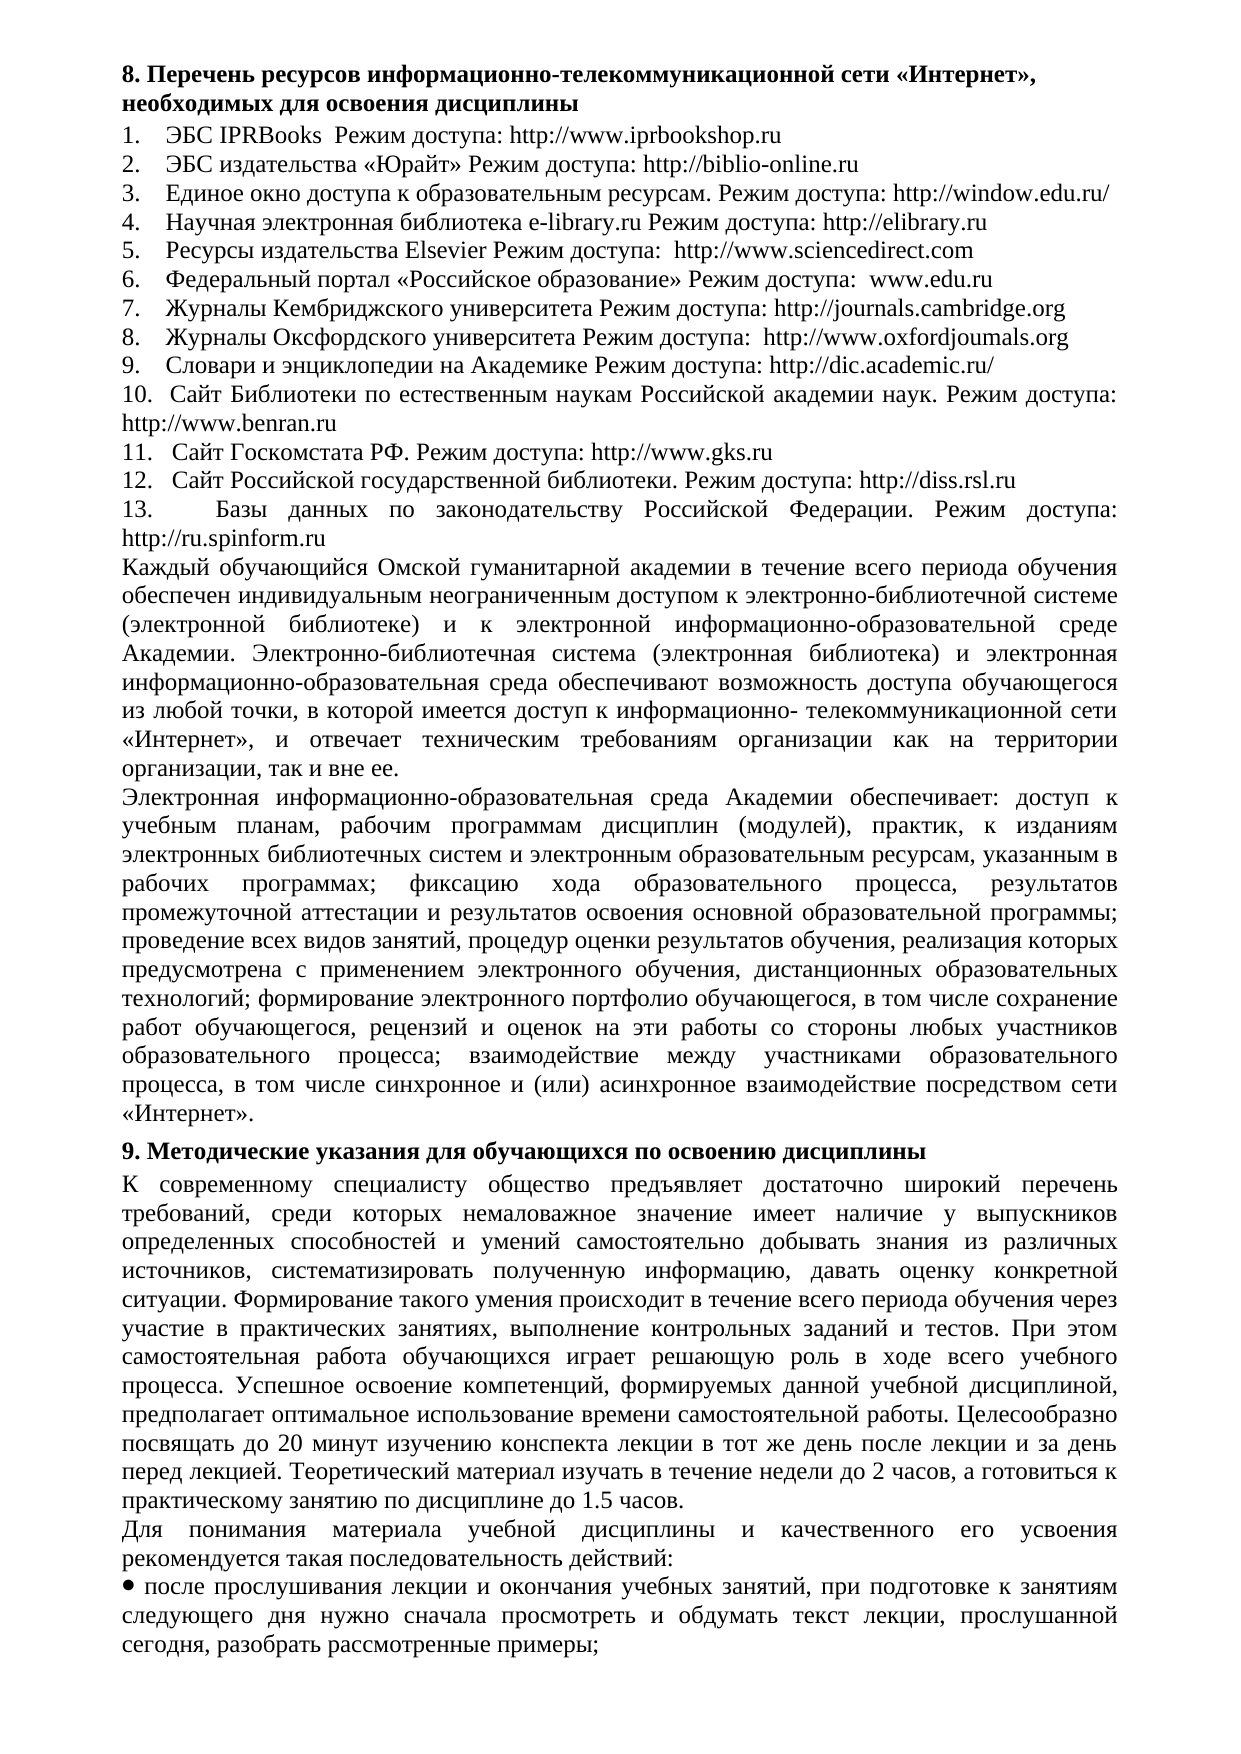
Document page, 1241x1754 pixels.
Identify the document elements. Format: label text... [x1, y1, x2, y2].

table_header 8. Перечень ресурсов информационно-телекоммуникационной сети «Интернет», необходимых для освоения дисциплины [118, 59, 1122, 121]
table_cell 9. Методические указания для обучающихся по освоению дисциплины [118, 1136, 1122, 1169]
table_cell 1. ЭБС IPRBooks Режим доступа: http://www.iprbookshop.ru 2. ЭБС издательства «Юрайт» Режим доступа: http://biblio-online.ru 3. Единое окно доступа к образовательным ресурсам. Режим доступа: http://window.edu.ru/ 4. Научная электронная библиотека e-library.ru Режим доступа: http://elibrary.ru 5. Ресурсы издательства Elsevier Режим доступа: http://www.sciencedirect.com 6. Федеральный портал «Российское образование» Режим доступа: www.edu.ru 7. Журналы Кембриджского университета Режим доступа: http://journals.cambridge.org 8. Журналы Оксфордского университета Режим доступа: http://www.oxfordjoumals.org 9. Словари и энциклопедии на Академике Режим доступа: http://dic.academic.ru/ 10. Сайт Библиотеки по естественным наукам Российской академии наук. Режим доступа: http://www.benran.ru 11. Сайт Госкомстата РФ. Режим доступа: http://www.gks.ru 12. Сайт Российской государственной библиотеки. Режим доступа: http://diss.rsl.ru 13. Базы данных по законодательству Российской Федерации. Режим доступа: http://ru.spinform.ru Каждый обучающийся Омской гуманитарной академии в течение всего периода обучения обеспечен индивидуальным неограниченным доступом к электронно-библиотечной системе (электронной библиотеке) и к электронной информационно-образовательной среде Академии. Электронно-библиотечная система (электронная библиотека) и электронная информационно-образовательная среда обеспечивают возможность доступа обучающегося из любой точки, в которой имеется доступ к информационно- телекоммуникационной сети «Интернет», и отвечает техническим требованиям организации как на территории организации, так и вне ее. Электронная информационно-образовательная среда Академии обеспечивает: доступ к учебным планам, рабочим программам дисциплин (модулей), практик, к изданиям электронных библиотечных систем и электронным образовательным ресурсам, указанным в рабочих программах; фиксацию хода образовательного процесса, результатов промежуточной аттестации и результатов освоения основной образовательной программы; проведение всех видов занятий, процедур оценки результатов обучения, реализация которых предусмотрена с применением электронного обучения, дистанционных образовательных технологий; формирование электронного портфолио обучающегося, в том числе сохранение работ обучающегося, рецензий и оценок на эти работы со стороны любых участников образовательного процесса; взаимодействие между участниками образовательного процесса, в том числе синхронное и (или) асинхронное взаимодействие посредством сети «Интернет». [118, 121, 1122, 1136]
table_cell К современному специалисту общество предъявляет достаточно широкий перечень требований, среди которых немаловажное значение имеет наличие у выпускников определенных способностей и умений самостоятельно добывать знания из различных источников, систематизировать полученную информацию, давать оценку конкретной ситуации. Формирование такого умения происходит в течение всего периода обучения через участие в практических занятиях, выполнение контрольных заданий и тестов. При этом самостоятельная работа обучающихся играет решающую роль в ходе всего учебного процесса. Успешное освоение компетенций, формируемых данной учебной дисциплиной, предполагает оптимальное использование времени самостоятельной работы. Целесообразно посвящать до 20 минут изучению конспекта лекции в тот же день после лекции и за день перед лекцией. Теоретический материал изучать в течение недели до 2 часов, а готовиться к практическому занятию по дисциплине до 1.5 часов. Для понимания материала учебной дисциплины и качественного его усвоения рекомендуется такая последовательность действий: ⦁ после прослушивания лекции и окончания учебных занятий, при подготовке к занятиям следующего дня нужно сначала просмотреть и обдумать текст лекции, прослушанной сегодня, разобрать рассмотренные примеры; [118, 1169, 1122, 1662]
